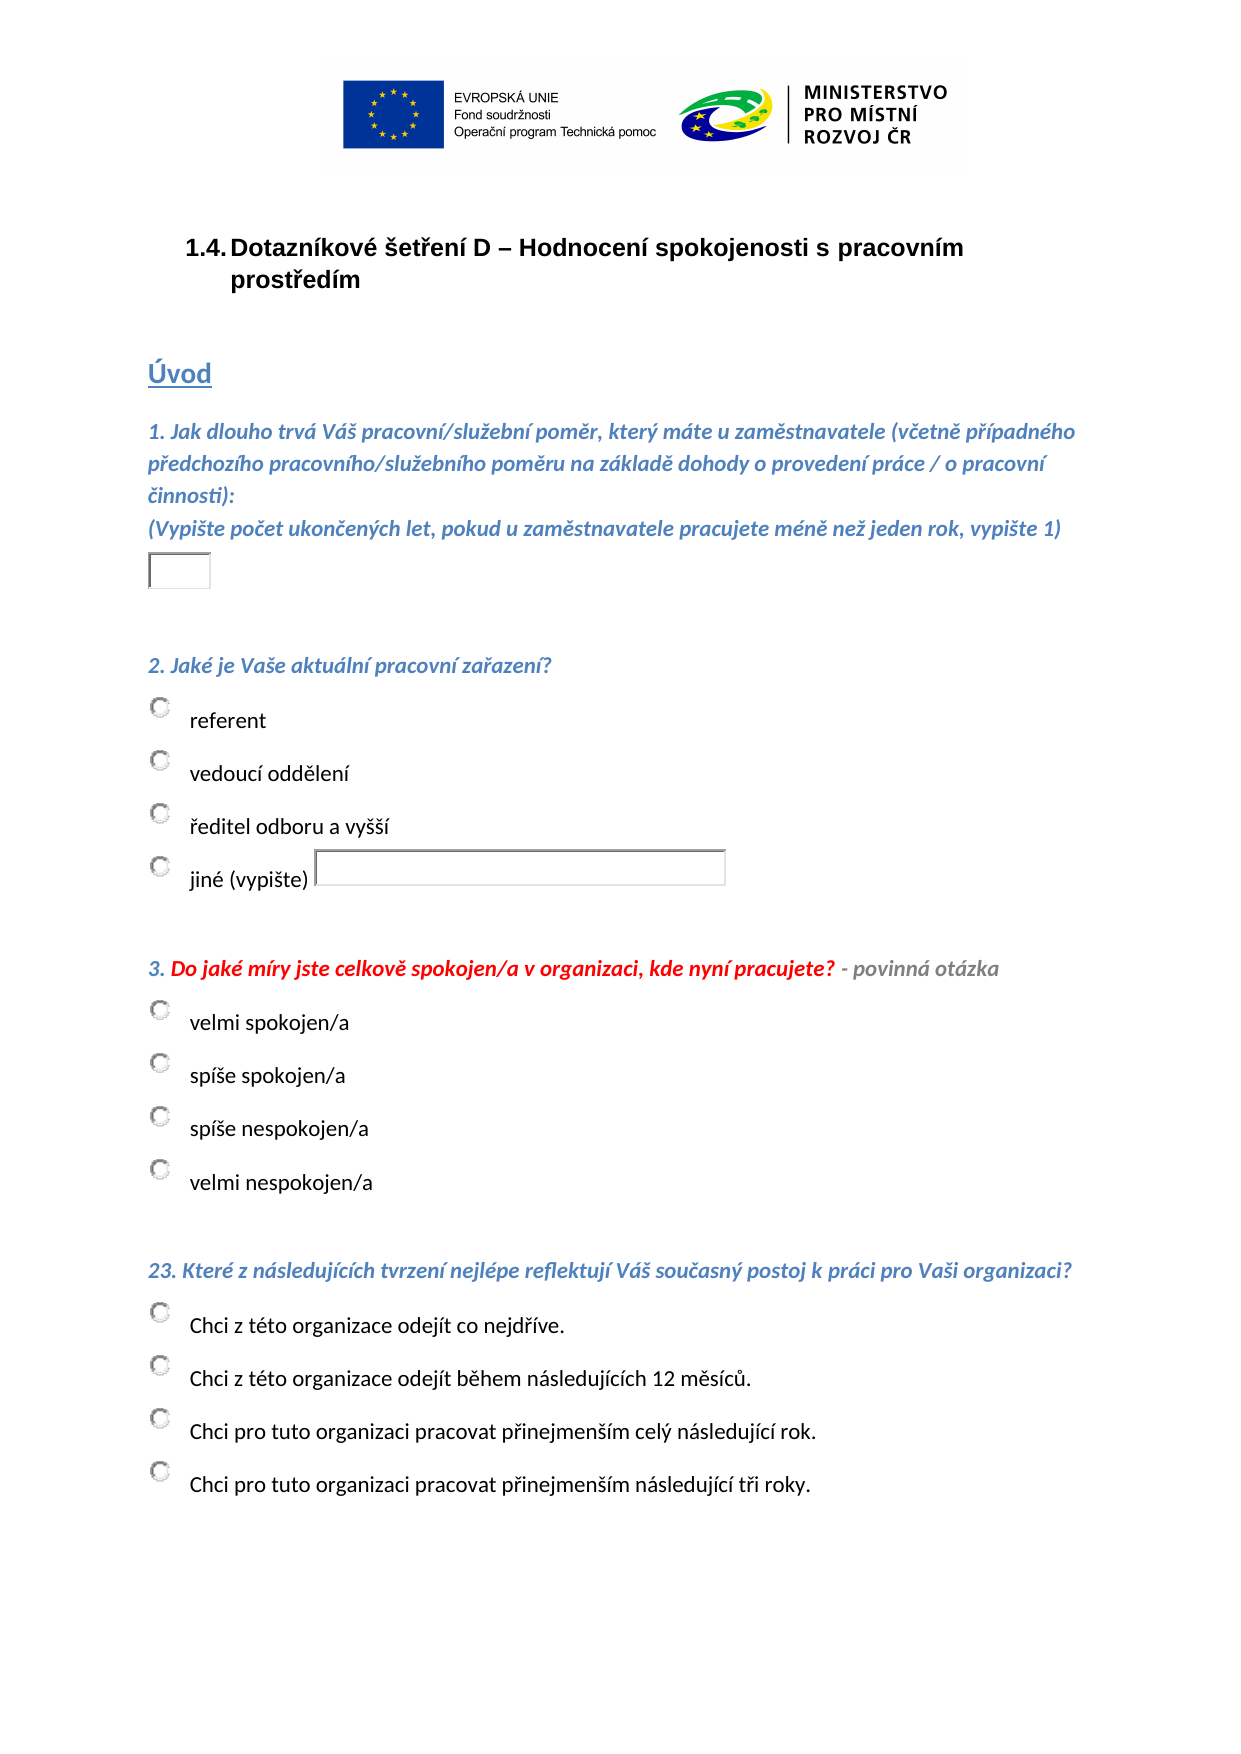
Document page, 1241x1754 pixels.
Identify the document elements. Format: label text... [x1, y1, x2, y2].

subtitle Dotazníkové šetření D – Hodnocení spokojenosti s pracovním prostředím [185, 233, 1093, 293]
text ředitel odboru a vyšší [148, 796, 1093, 840]
text Chci pro tuto organizaci pracovat přinejmenším celý následující rok. [148, 1401, 1093, 1445]
text Chci z této organizace odejít co nejdříve. [148, 1295, 1093, 1339]
text spíše nespokojen/a [148, 1098, 1093, 1143]
text velmi spokojen/a [148, 992, 1093, 1036]
text Chci pro tuto organizaci pracovat přinejmenším následující tři roky. [148, 1454, 1093, 1498]
text spíše spokojen/a [148, 1045, 1093, 1089]
subtitle 2. Jaké je Vaše aktuální pracovní zařazení? [148, 651, 1093, 679]
subtitle Úvod [148, 356, 1093, 391]
text referent [148, 690, 1093, 734]
text Chci z této organizace odejít během následujících 12 měsíců. [148, 1348, 1093, 1392]
text vedoucí oddělení [148, 743, 1093, 787]
subtitle 23. Které z následujících tvrzení nejlépe reflektují Váš současný postoj k práci pro Vaši organizaci? [148, 1256, 1093, 1284]
subtitle 1. Jak dlouho trvá Váš pracovní/služební poměr, který máte u zaměstnavatele (včetně případného předchozího pracovního/služebního poměru na základě dohody o provedení práce / o pracovní činnosti): (Vypište počet ukončených let, pokud u zaměstnavatele pracujete méně než jeden rok, vypište 1) [148, 417, 1093, 542]
text velmi nespokojen/a [148, 1152, 1093, 1196]
text jiné (vypište) [148, 849, 1093, 893]
subtitle 3. Do jaké míry jste celkově spokojen/a v organizaci, kde nyní pracujete? - povinná otázka [148, 954, 1093, 982]
picture [321, 59, 968, 171]
